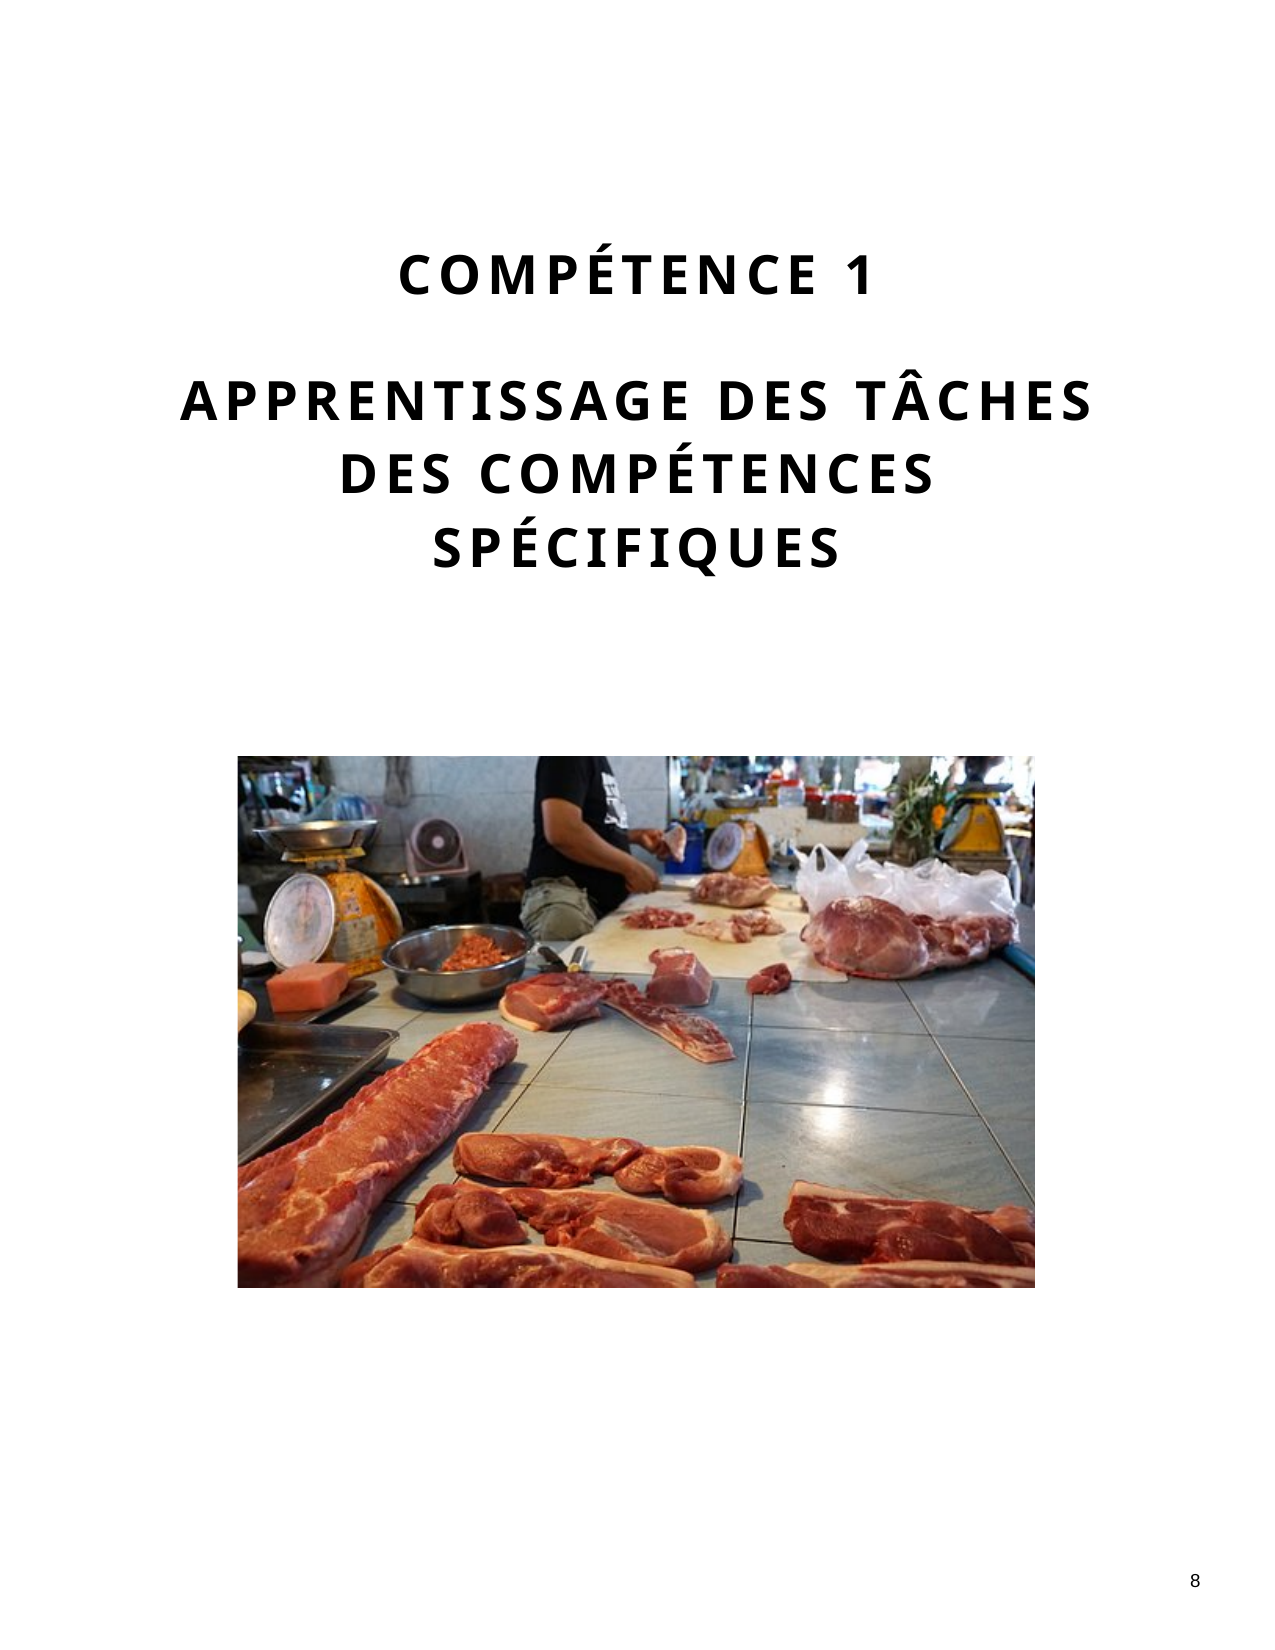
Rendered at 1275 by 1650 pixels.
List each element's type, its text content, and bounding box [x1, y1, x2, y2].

text COMPÉTENCE 1 [75, 236, 1198, 310]
picture [237, 756, 1035, 1288]
text DES COMPÉTENCES [75, 436, 1198, 510]
text APPRENTISSAGE DES TÂCHES [75, 362, 1198, 436]
text SPÉCIFIQUES [75, 510, 1198, 583]
